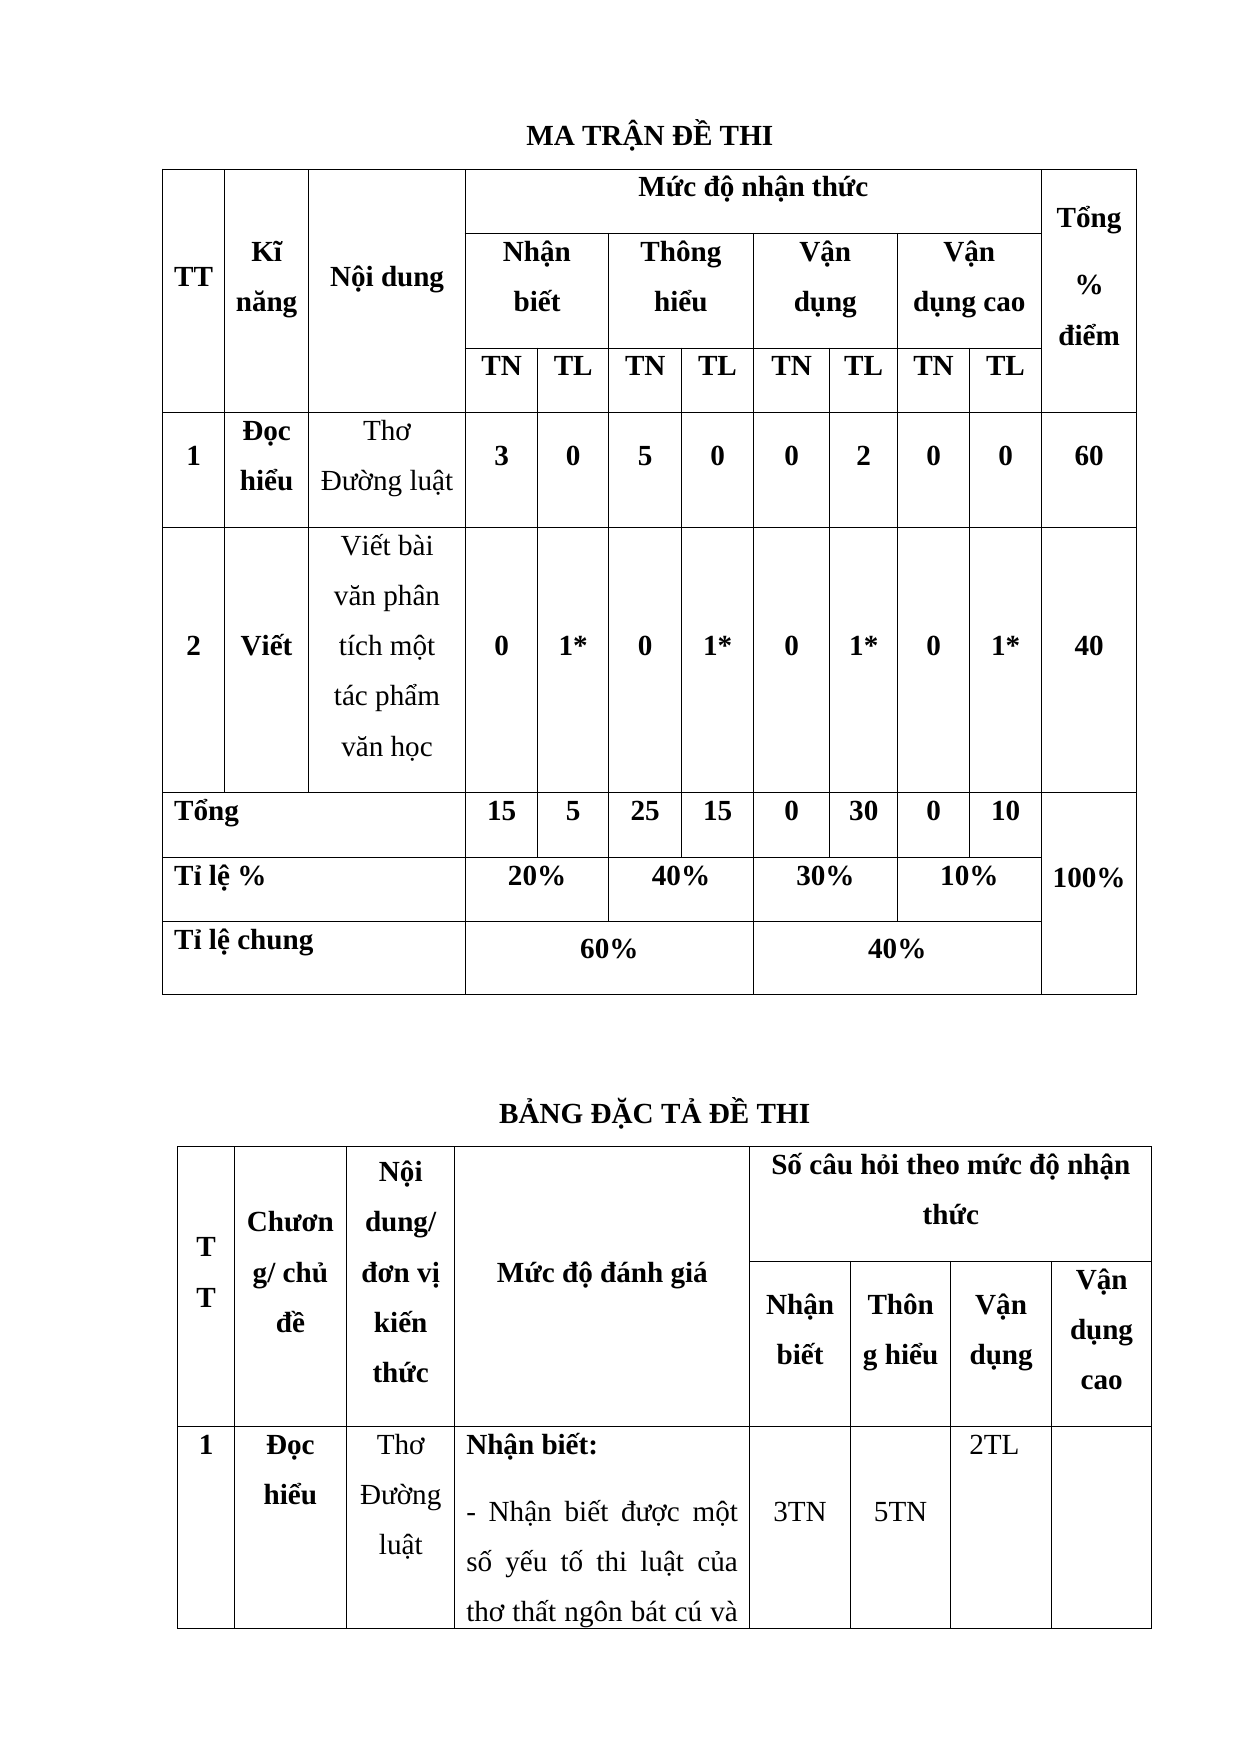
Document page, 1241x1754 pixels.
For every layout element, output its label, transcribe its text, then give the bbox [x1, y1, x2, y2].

table_cell 0 [682, 413, 753, 527]
table_header Nội dung [309, 170, 465, 412]
table_cell 60% [466, 922, 753, 994]
table_cell TL [538, 349, 608, 412]
table_cell 0 [898, 528, 969, 792]
table_cell Viết bài văn phân tích một tác phẩm văn học [309, 528, 465, 792]
table_cell 25 [609, 793, 681, 857]
table_cell Tỉ lệ chung [163, 922, 465, 994]
table_cell 40% [754, 922, 1041, 994]
table_cell 2TL [951, 1427, 1051, 1628]
table_cell TN [754, 349, 829, 412]
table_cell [455, 1427, 749, 1628]
table_cell Thông hiểu [609, 234, 753, 347]
table_cell 0 [970, 413, 1041, 527]
table_cell 15 [682, 793, 753, 857]
table_cell TN [466, 349, 537, 412]
table_cell Thơ Đường luật [347, 1427, 454, 1628]
table_cell 3TN [750, 1427, 850, 1628]
table_cell 5TN [851, 1427, 950, 1628]
table_cell 0 [466, 528, 537, 792]
table_cell 0 [609, 528, 681, 792]
text MA TRẬN ĐỀ THI [177, 118, 1122, 152]
table_cell Nhận biết [466, 234, 608, 347]
table_header Kĩ năng [225, 170, 308, 412]
table_header Nội dung/ đơn vị kiến thức [347, 1147, 454, 1426]
table_cell Thông hiểu [851, 1262, 950, 1426]
table_header Mức độ nhận thức [466, 170, 1041, 233]
table_cell 1 [178, 1427, 234, 1628]
table_header Chương/ chủ đề [235, 1147, 346, 1426]
table_cell Đọc hiểu [235, 1427, 346, 1628]
table_header Số câu hỏi theo mức độ nhận thức [750, 1147, 1151, 1261]
table_cell Tỉ lệ % [163, 858, 465, 921]
table_cell 0 [754, 413, 829, 527]
table_header TT [178, 1147, 234, 1426]
table_cell TN [609, 349, 681, 412]
table_cell 10 [970, 793, 1041, 857]
table_cell 1* [538, 528, 608, 792]
table_cell [1052, 1427, 1151, 1628]
table_cell Nhận biết [750, 1262, 850, 1426]
table_cell 60 [1042, 413, 1136, 527]
table_cell Vận dụng [754, 234, 897, 347]
table_cell 40 [1042, 528, 1136, 792]
table_cell Tổng [163, 793, 465, 857]
table_cell Thơ Đường luật [309, 413, 465, 527]
table_cell 0 [754, 528, 829, 792]
table_cell TL [970, 349, 1041, 412]
table_cell 40% [609, 858, 753, 921]
table_cell 2 [830, 413, 897, 527]
table_cell Vận dụng cao [1052, 1262, 1151, 1426]
table_cell 5 [538, 793, 608, 857]
table_cell 1* [970, 528, 1041, 792]
table_cell 30 [830, 793, 897, 857]
table_cell 15 [466, 793, 537, 857]
table_cell 5 [609, 413, 681, 527]
table_cell 20% [466, 858, 608, 921]
table_cell TL [830, 349, 897, 412]
table_cell 1* [682, 528, 753, 792]
table_header TT [163, 170, 224, 412]
text BẢNG ĐẶC TẢ ĐỀ THI [177, 1096, 1132, 1129]
table_cell 30% [754, 858, 897, 921]
table_cell Vận dụng cao [898, 234, 1041, 347]
table_cell 1 [163, 413, 224, 527]
table_cell 0 [898, 793, 969, 857]
table_cell Viết [225, 528, 308, 792]
table_cell 100% [1042, 793, 1136, 994]
table_cell 3 [466, 413, 537, 527]
table_header Mức độ đánh giá [455, 1147, 749, 1426]
table_cell 1* [830, 528, 897, 792]
table_cell TL [682, 349, 753, 412]
table_cell Đọc hiểu [225, 413, 308, 527]
table_cell 2 [163, 528, 224, 792]
table_cell 0 [754, 793, 829, 857]
table_cell TN [898, 349, 969, 412]
table_cell Vận dụng [951, 1262, 1051, 1426]
table_cell 10% [898, 858, 1041, 921]
table_cell 0 [898, 413, 969, 527]
table_cell 0 [538, 413, 608, 527]
table_header Tổng % điểm [1042, 170, 1136, 412]
